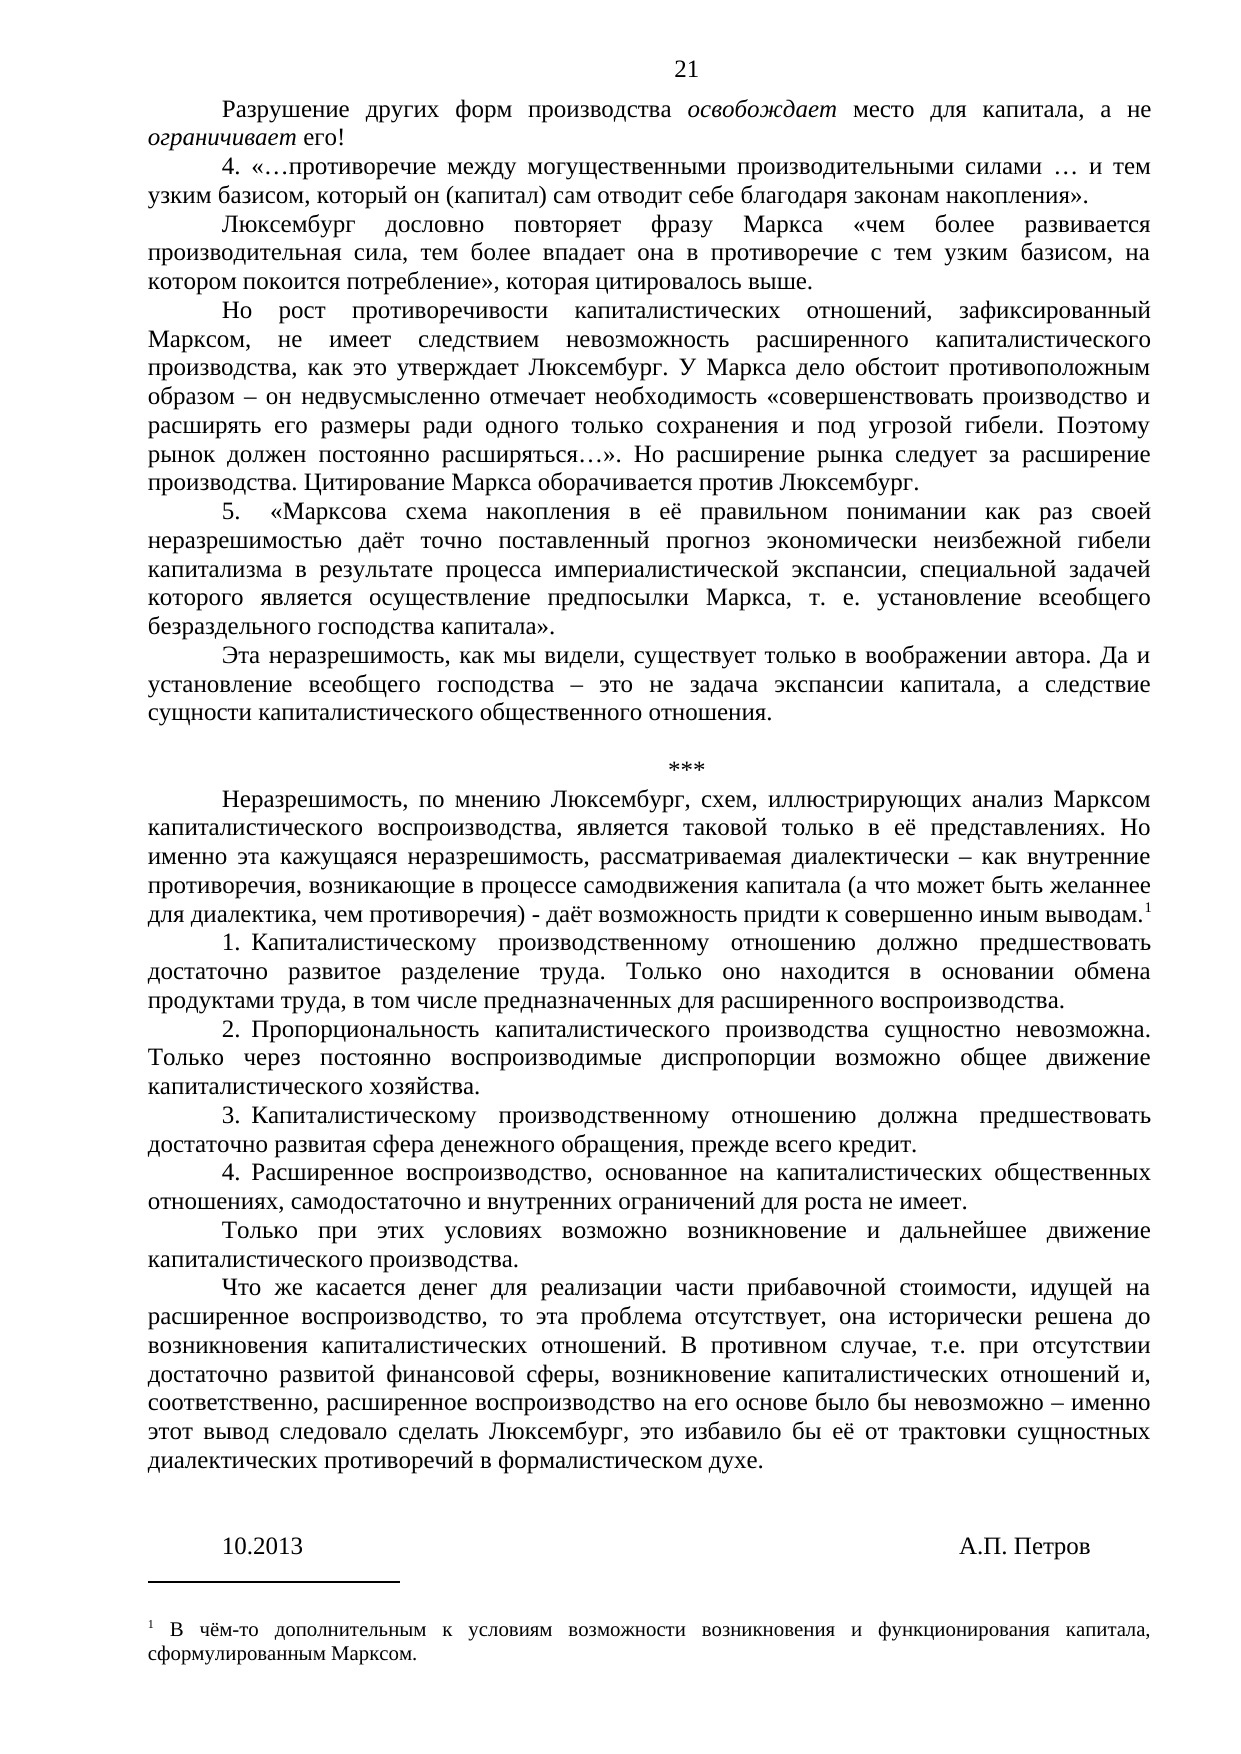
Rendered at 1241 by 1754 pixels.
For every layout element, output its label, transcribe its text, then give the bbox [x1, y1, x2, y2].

list «Марксова схема накопления в её правильном понимании как раз своей неразрешимостью даёт точно поставленный прогноз экономически неизбежной гибели капитализма в результате процесса империалистической экспансии, специальной задачей которого является осуществление предпосылки Маркса, т. е. установление всеобщего безраздельного господства капитала». [148, 496, 1152, 640]
list Люксембург дословно повторяет фразу Маркса «чем более развивается производительная сила, тем более впадает она в противоречие с тем узким базисом, на котором покоится потребление», которая цитировалось выше. [148, 209, 1152, 295]
text 10.2013 А.П. Петров [148, 1531, 1152, 1560]
list *** [148, 755, 1152, 784]
list Разрушение других форм производства освобождает место для капитала, а не ограничивает его! [148, 94, 1152, 151]
list Пропорциональность капиталистического производства сущностно невозможна. Только через постоянно воспроизводимые диспропорции возможно общее движение капиталистического хозяйства. [148, 1014, 1152, 1100]
list Эта неразрешимость, как мы видели, существует только в воображении автора. Да и установление всеобщего господства – это не задача экспансии капитала, а следствие сущности капиталистического общественного отношения. [148, 640, 1152, 726]
text Только при этих условиях возможно возникновение и дальнейшее движение капиталистического производства. [148, 1215, 1152, 1272]
list «…противоречие между могущественными производительными силами … и тем узким базисом, который он (капитал) сам отводит себе благодаря законам накопления». [148, 151, 1152, 209]
text Что же касается денег для реализации части прибавочной стоимости, идущей на расширенное воспроизводство, то эта проблема отсутствует, она исторически решена до возникновения капиталистических отношений. В противном случае, т.е. при отсутствии достаточно развитой финансовой сферы, возникновение капиталистических отношений и, соответственно, расширенное воспроизводство на его основе было бы невозможно – именно этот вывод следовало сделать Люксембург, это избавило бы её от трактовки сущностных диалектических противоречий в формалистическом духе. [148, 1272, 1152, 1474]
list Капиталистическому производственному отношению должна предшествовать достаточно развитая сфера денежного обращения, прежде всего кредит. [148, 1100, 1152, 1157]
list Но рост противоречивости капиталистических отношений, зафиксированный Марксом, не имеет следствием невозможность расширенного капиталистического производства, как это утверждает Люксембург. У Маркса дело обстоит противоположным образом – он недвусмысленно отмечает необходимость «совершенствовать производство и расширять его размеры ради одного только сохранения и под угрозой гибели. Поэтому рынок должен постоянно расширяться…». Но расширение рынка следует за расширение производства. Цитирование Маркса оборачивается против Люксембург. [148, 295, 1152, 496]
list Капиталистическому производственному отношению должно предшествовать достаточно развитое разделение труда. Только оно находится в основании обмена продуктами труда, в том числе предназначенных для расширенного воспроизводства. [148, 927, 1152, 1014]
list Расширенное воспроизводство, основанное на капиталистических общественных отношениях, самодостаточно и внутренних ограничений для роста не имеет. [148, 1157, 1152, 1215]
text Неразрешимость, по мнению Люксембург, схем, иллюстрирующих анализ Марксом капиталистического воспроизводства, является таковой только в её представлениях. Но именно эта кажущаяся неразрешимость, рассматриваемая диалектически – как внутренние противоречия, возникающие в процессе самодвижения капитала (а что может быть желаннее для диалектика, чем противоречия) - даёт возможность придти к совершенно иным выводам. [148, 784, 1152, 927]
